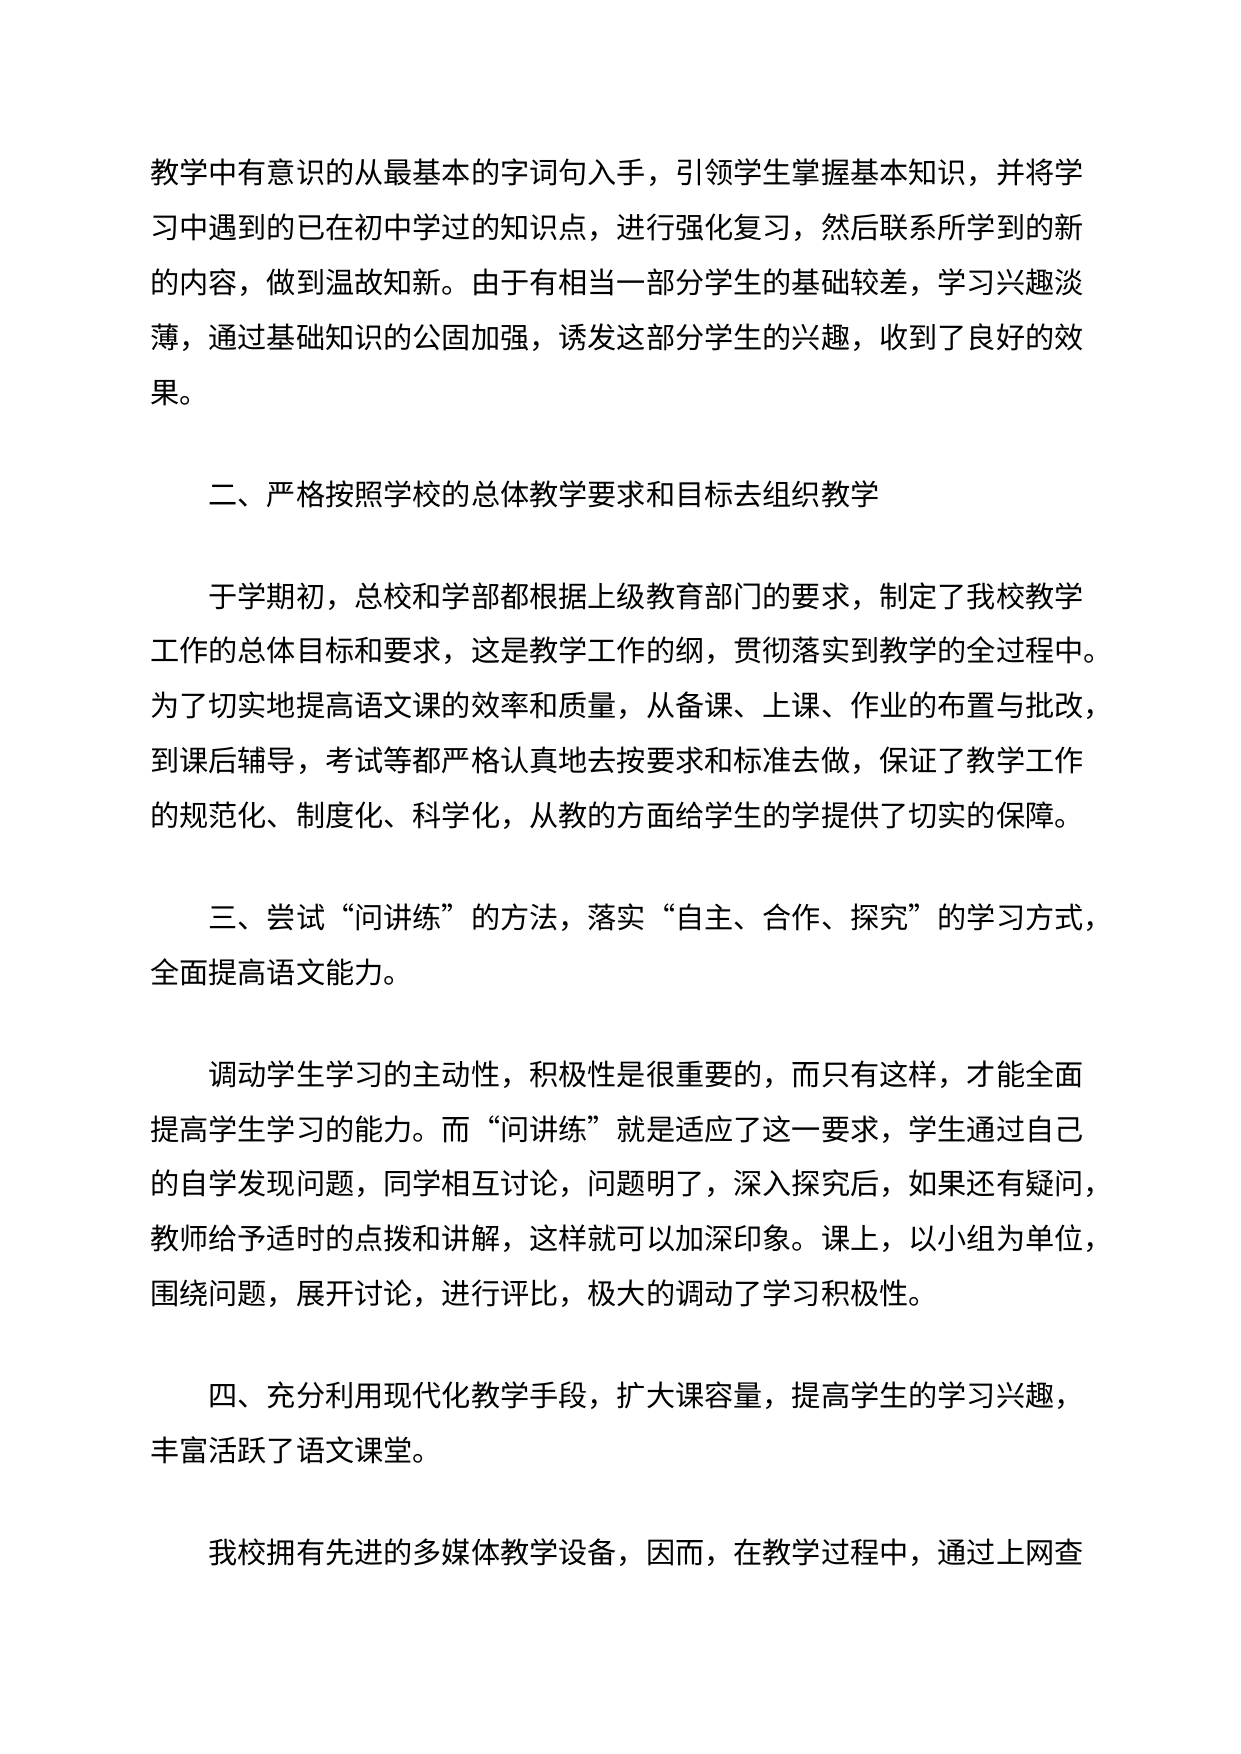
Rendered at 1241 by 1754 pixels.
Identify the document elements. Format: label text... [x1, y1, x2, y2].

text 四、充分利用现代化教学手段，扩大课容量，提高学生的学习兴趣，丰富活跃了语文课堂。 [150, 1372, 1090, 1470]
text 三、尝试“问讲练”的方法，落实“自主、合作、探究”的学习方式，全面提高语文能力。 [150, 894, 1090, 992]
text 二、严格按照学校的总体教学要求和目标去组织教学 [150, 471, 1090, 514]
text 于学期初，总校和学部都根据上级教育部门的要求，制定了我校教学工作的总体目标和要求，这是教学工作的纲，贯彻落实到教学的全过程中。为了切实地提高语文课的效率和质量，从备课、上课、作业的布置与批改，到课后辅导，考试等都严格认真地去按要求和标准去做，保证了教学工作的规范化、制度化、科学化，从教的方面给学生的学提供了切实的保障。 [150, 573, 1090, 835]
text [150, 150, 1090, 412]
text 调动学生学习的主动性，积极性是很重要的，而只有这样，才能全面提高学生学习的能力。而“问讲练”就是适应了这一要求，学生通过自己的自学发现问题，同学相互讨论，问题明了，深入探究后，如果还有疑问，教师给予适时的点拨和讲解，这样就可以加深印象。课上，以小组为单位，围绕问题，展开讨论，进行评比，极大的调动了学习积极性。 [150, 1051, 1090, 1313]
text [150, 1529, 1090, 1571]
